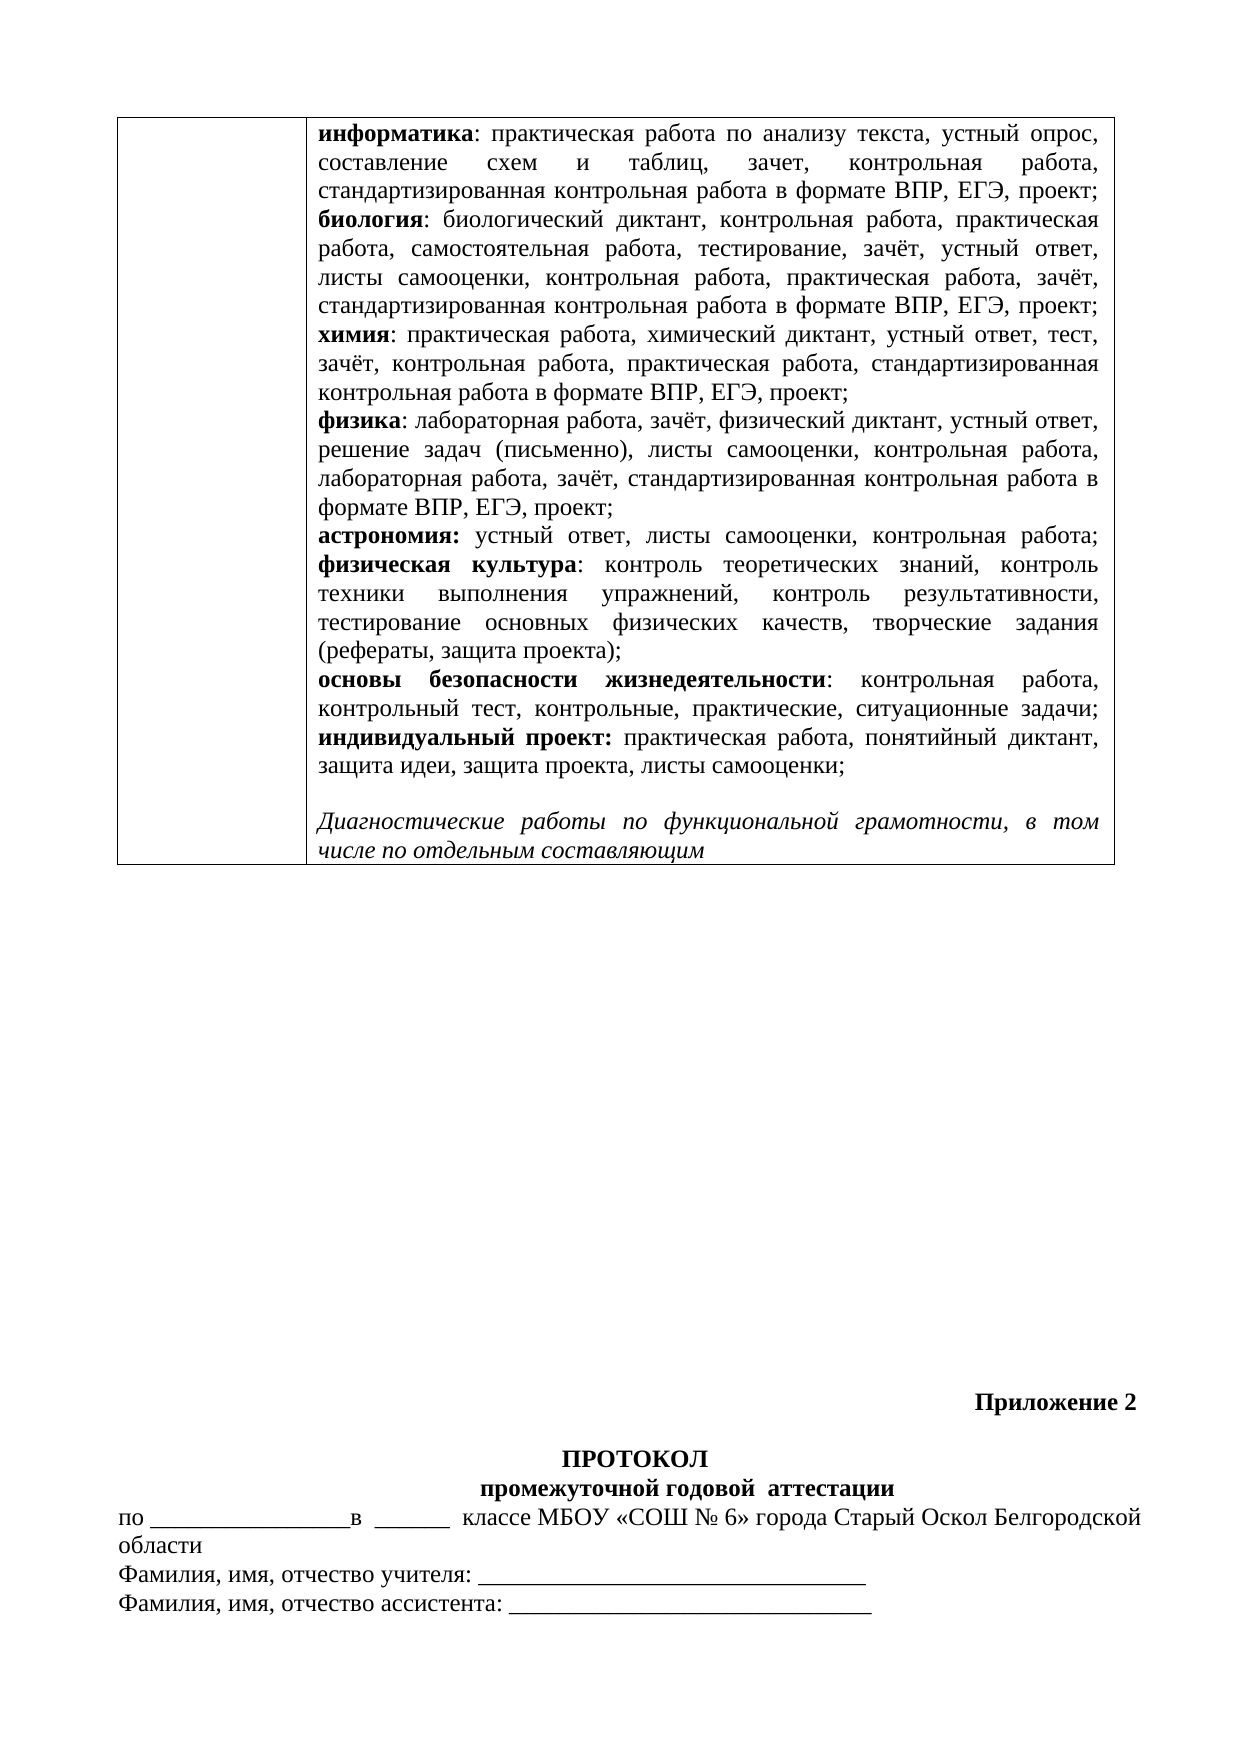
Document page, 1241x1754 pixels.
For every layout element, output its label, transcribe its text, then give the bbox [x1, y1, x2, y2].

text промежуточной годовой аттестации [149, 1473, 1152, 1502]
text Фамилия, имя, отчество учителя: _______________________________ [118, 1559, 1152, 1588]
table_header [118, 118, 306, 864]
text ПРОТОКОЛ [118, 1444, 1152, 1473]
text Приложение 2 [118, 1387, 1137, 1416]
text по ________________в ______ классе МБОУ «СОШ № 6» города Старый Оскол Белгородской области [118, 1502, 1152, 1559]
text Фамилия, имя, отчество ассистента: _____________________________ [118, 1588, 1152, 1617]
table_header информатика: практическая работа по анализу текста, устный опрос, составление схем и таблиц, зачет, контрольная работа, стандартизированная контрольная работа в формате ВПР, ЕГЭ, проект; биология: биологический диктант, контрольная работа, практическая работа, самостоятельная работа, тестирование, зачёт, устный ответ, листы самооценки, контрольная работа, практическая работа, зачёт, стандартизированная контрольная работа в формате ВПР, ЕГЭ, проект; химия: практическая работа, химический диктант, устный ответ, тест, зачёт, контрольная работа, практическая работа, стандартизированная контрольная работа в формате ВПР, ЕГЭ, проект; физика: лабораторная работа, зачёт, физический диктант, устный ответ, решение задач (письменно), листы самооценки, контрольная работа, лабораторная работа, зачёт, стандартизированная контрольная работа в формате ВПР, ЕГЭ, проект; астрономия: устный ответ, листы самооценки, контрольная работа; физическая культура: контроль теоретических знаний, контроль техники выполнения упражнений, контроль результативности, тестирование основных физических качеств, творческие задания (рефераты, защита проекта); основы безопасности жизнедеятельности: контрольная работа, контрольный тест, контрольные, практические, ситуационные задачи; индивидуальный проект: практическая работа, понятийный диктант, защита идеи, защита проекта, листы самооценки; Диагностические работы по функциональной грамотности, в том числе по отдельным составляющим [307, 118, 1114, 864]
